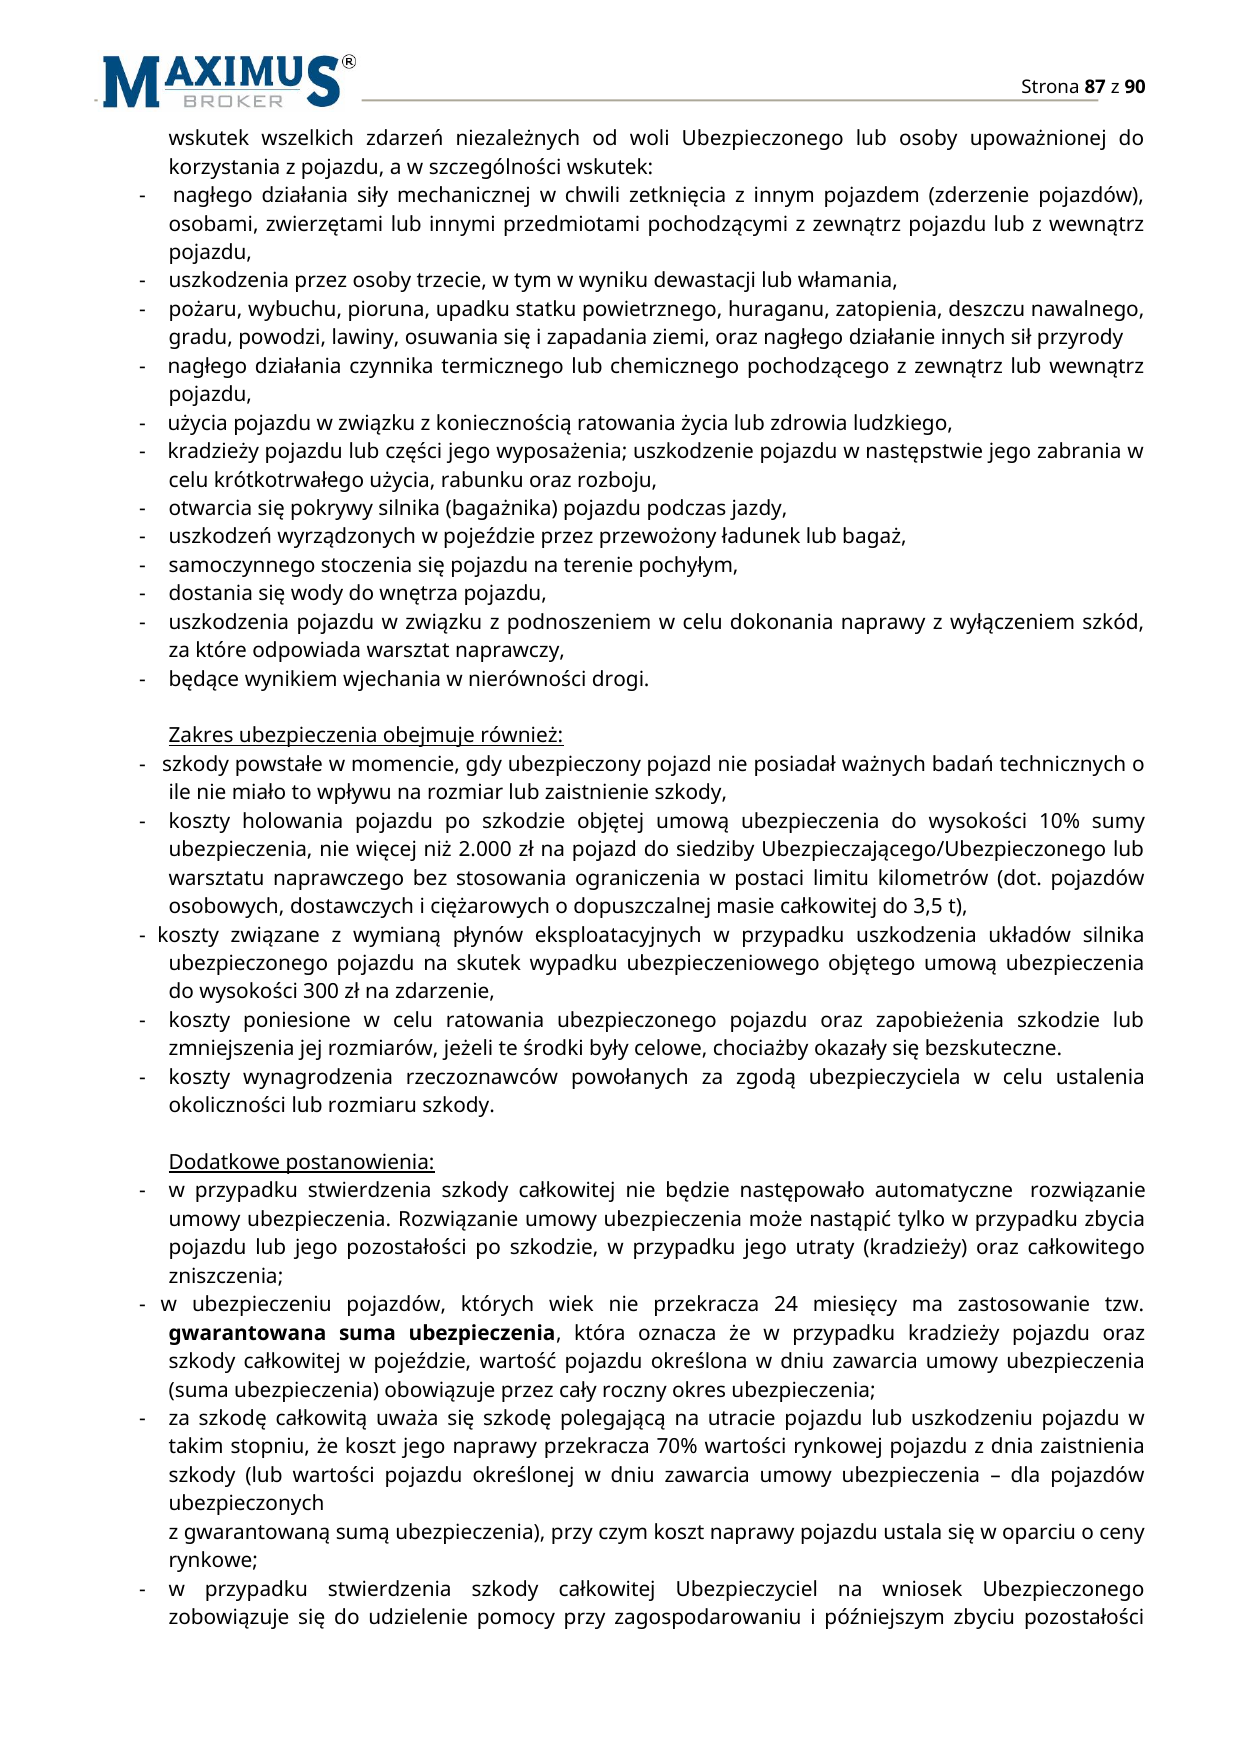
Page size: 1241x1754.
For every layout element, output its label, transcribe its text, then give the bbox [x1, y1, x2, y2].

text - dostania się wody do wnętrza pojazdu, [139, 578, 1146, 607]
text - koszty związane z wymianą płynów eksploatacyjnych w przypadku uszkodzenia układów silnika ubezpieczonego pojazdu na skutek wypadku ubezpieczeniowego objętego umową ubezpieczenia do wysokości 300 zł na zdarzenie, [139, 920, 1146, 1005]
text - otwarcia się pokrywy silnika (bagażnika) pojazdu podczas jazdy, [139, 493, 1146, 522]
text - za szkodę całkowitą uważa się szkodę polegającą na utracie pojazdu lub uszkodzeniu pojazdu w takim stopniu, że koszt jego naprawy przekracza 70% wartości rynkowej pojazdu z dnia zaistnienia szkody (lub wartości pojazdu określonej w dniu zawarcia umowy ubezpieczenia – dla pojazdów ubezpieczonych z gwarantowaną sumą ubezpieczenia), przy czym koszt naprawy pojazdu ustala się w oparciu o ceny rynkowe; [139, 1403, 1146, 1574]
text - uszkodzenia pojazdu w związku z podnoszeniem w celu dokonania naprawy z wyłączeniem szkód, za które odpowiada warsztat naprawczy, [139, 607, 1146, 664]
text Zakres ubezpieczenia obejmuje również: [168, 721, 1146, 749]
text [124, 123, 1146, 180]
text - koszty poniesione w celu ratowania ubezpieczonego pojazdu oraz zapobieżenia szkodzie lub zmniejszenia jej rozmiarów, jeżeli te środki były celowe, chociażby okazały się bezskuteczne. [139, 1005, 1146, 1062]
text - w przypadku stwierdzenia szkody całkowitej nie będzie następowało automatyczne rozwiązanie umowy ubezpieczenia. Rozwiązanie umowy ubezpieczenia może nastąpić tylko w przypadku zbycia pojazdu lub jego pozostałości po szkodzie, w przypadku jego utraty (kradzieży) oraz całkowitego zniszczenia; [139, 1176, 1146, 1289]
text - pożaru, wybuchu, pioruna, upadku statku powietrznego, huraganu, zatopienia, deszczu nawalnego, gradu, powodzi, lawiny, osuwania się i zapadania ziemi, oraz nagłego działanie innych sił przyrody [139, 294, 1146, 351]
text - nagłego działania czynnika termicznego lub chemicznego pochodzącego z zewnątrz lub wewnątrz pojazdu, [139, 351, 1146, 408]
text - użycia pojazdu w związku z koniecznością ratowania życia lub zdrowia ludzkiego, [139, 408, 1146, 436]
text - będące wynikiem wjechania w nierówności drogi. [139, 664, 1146, 692]
picture [97, 50, 362, 112]
text - kradzieży pojazdu lub części jego wyposażenia; uszkodzenie pojazdu w następstwie jego zabrania w celu krótkotrwałego użycia, rabunku oraz rozboju, [139, 436, 1146, 493]
text - w ubezpieczeniu pojazdów, których wiek nie przekracza 24 miesięcy ma zastosowanie tzw. gwarantowana suma ubezpieczenia, która oznacza że w przypadku kradzieży pojazdu oraz szkody całkowitej w pojeździe, wartość pojazdu określona w dniu zawarcia umowy ubezpieczenia (suma ubezpieczenia) obowiązuje przez cały roczny okres ubezpieczenia; [139, 1289, 1146, 1403]
text Dodatkowe postanowienia: [168, 1147, 1146, 1176]
text - koszty holowania pojazdu po szkodzie objętej umową ubezpieczenia do wysokości 10% sumy ubezpieczenia, nie więcej niż 2.000 zł na pojazd do siedziby Ubezpieczającego/Ubezpieczonego lub warsztatu naprawczego bez stosowania ograniczenia w postaci limitu kilometrów (dot. pojazdów osobowych, dostawczych i ciężarowych o dopuszczalnej masie całkowitej do 3,5 t), [139, 806, 1146, 920]
text - szkody powstałe w momencie, gdy ubezpieczony pojazd nie posiadał ważnych badań technicznych o ile nie miało to wpływu na rozmiar lub zaistnienie szkody, [139, 749, 1146, 806]
text - nagłego działania siły mechanicznej w chwili zetknięcia z innym pojazdem (zderzenie pojazdów), osobami, zwierzętami lub innymi przedmiotami pochodzącymi z zewnątrz pojazdu lub z wewnątrz pojazdu, [139, 180, 1146, 266]
text - koszty wynagrodzenia rzeczoznawców powołanych za zgodą ubezpieczyciela w celu ustalenia okoliczności lub rozmiaru szkody. [139, 1062, 1146, 1119]
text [139, 1574, 1146, 1631]
text - uszkodzeń wyrządzonych w pojeździe przez przewożony ładunek lub bagaż, [139, 522, 1146, 550]
text - samoczynnego stoczenia się pojazdu na terenie pochyłym, [139, 550, 1146, 578]
text - uszkodzenia przez osoby trzecie, w tym w wyniku dewastacji lub włamania, [139, 266, 1146, 294]
